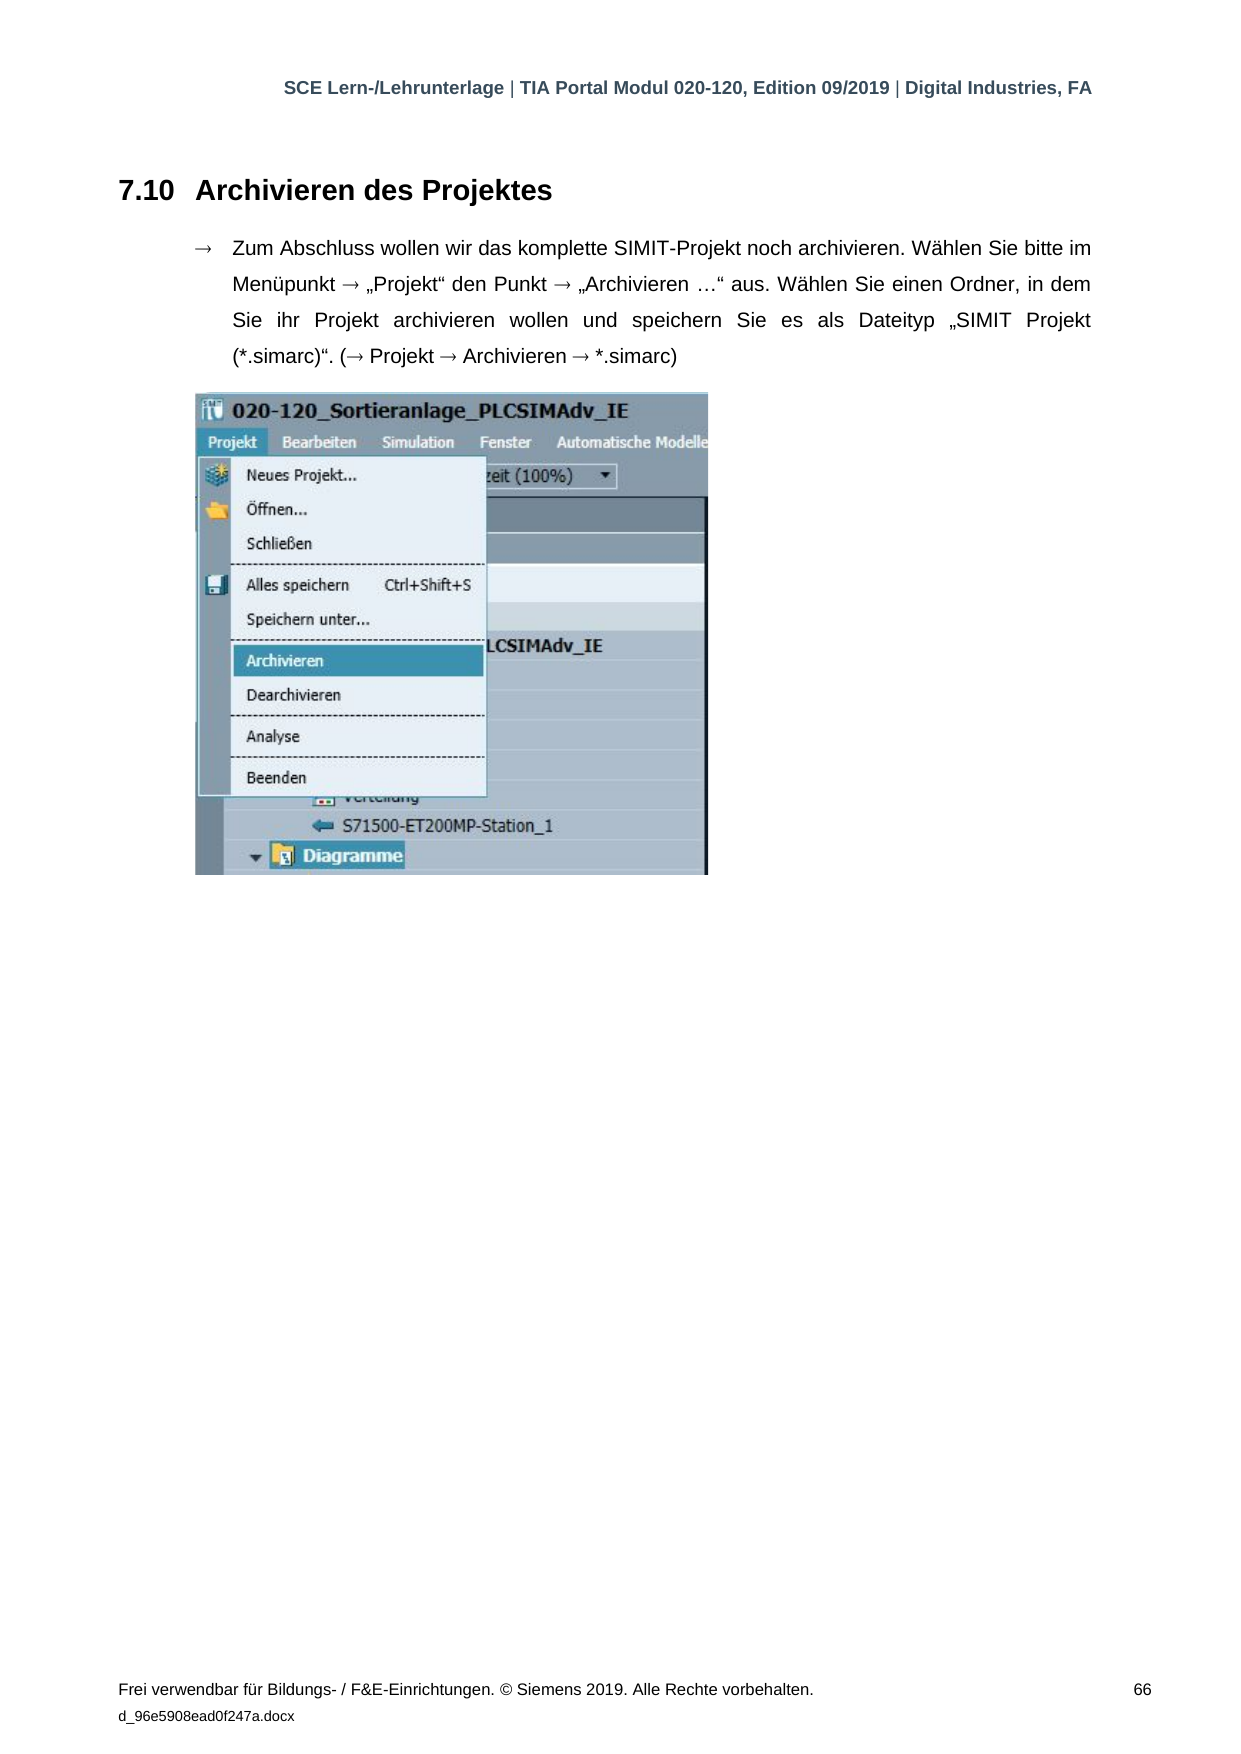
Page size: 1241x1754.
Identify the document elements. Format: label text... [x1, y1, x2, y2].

subtitle Archivieren des Projektes [118, 173, 1092, 206]
picture [194, 392, 709, 875]
text Zum Abschluss wollen wir das komplette SIMIT-Projekt noch archivieren. Wählen Sie bitte im Menüpunkt „Projekt“ den Punkt „Archivieren …“ aus. Wählen Sie einen Ordner, in dem Sie ihr Projekt archivieren wollen und speichern Sie es als Dateityp „SIMIT Projekt (*.simarc)“. ( Projekt Archivieren *.simarc) [195, 236, 1092, 368]
